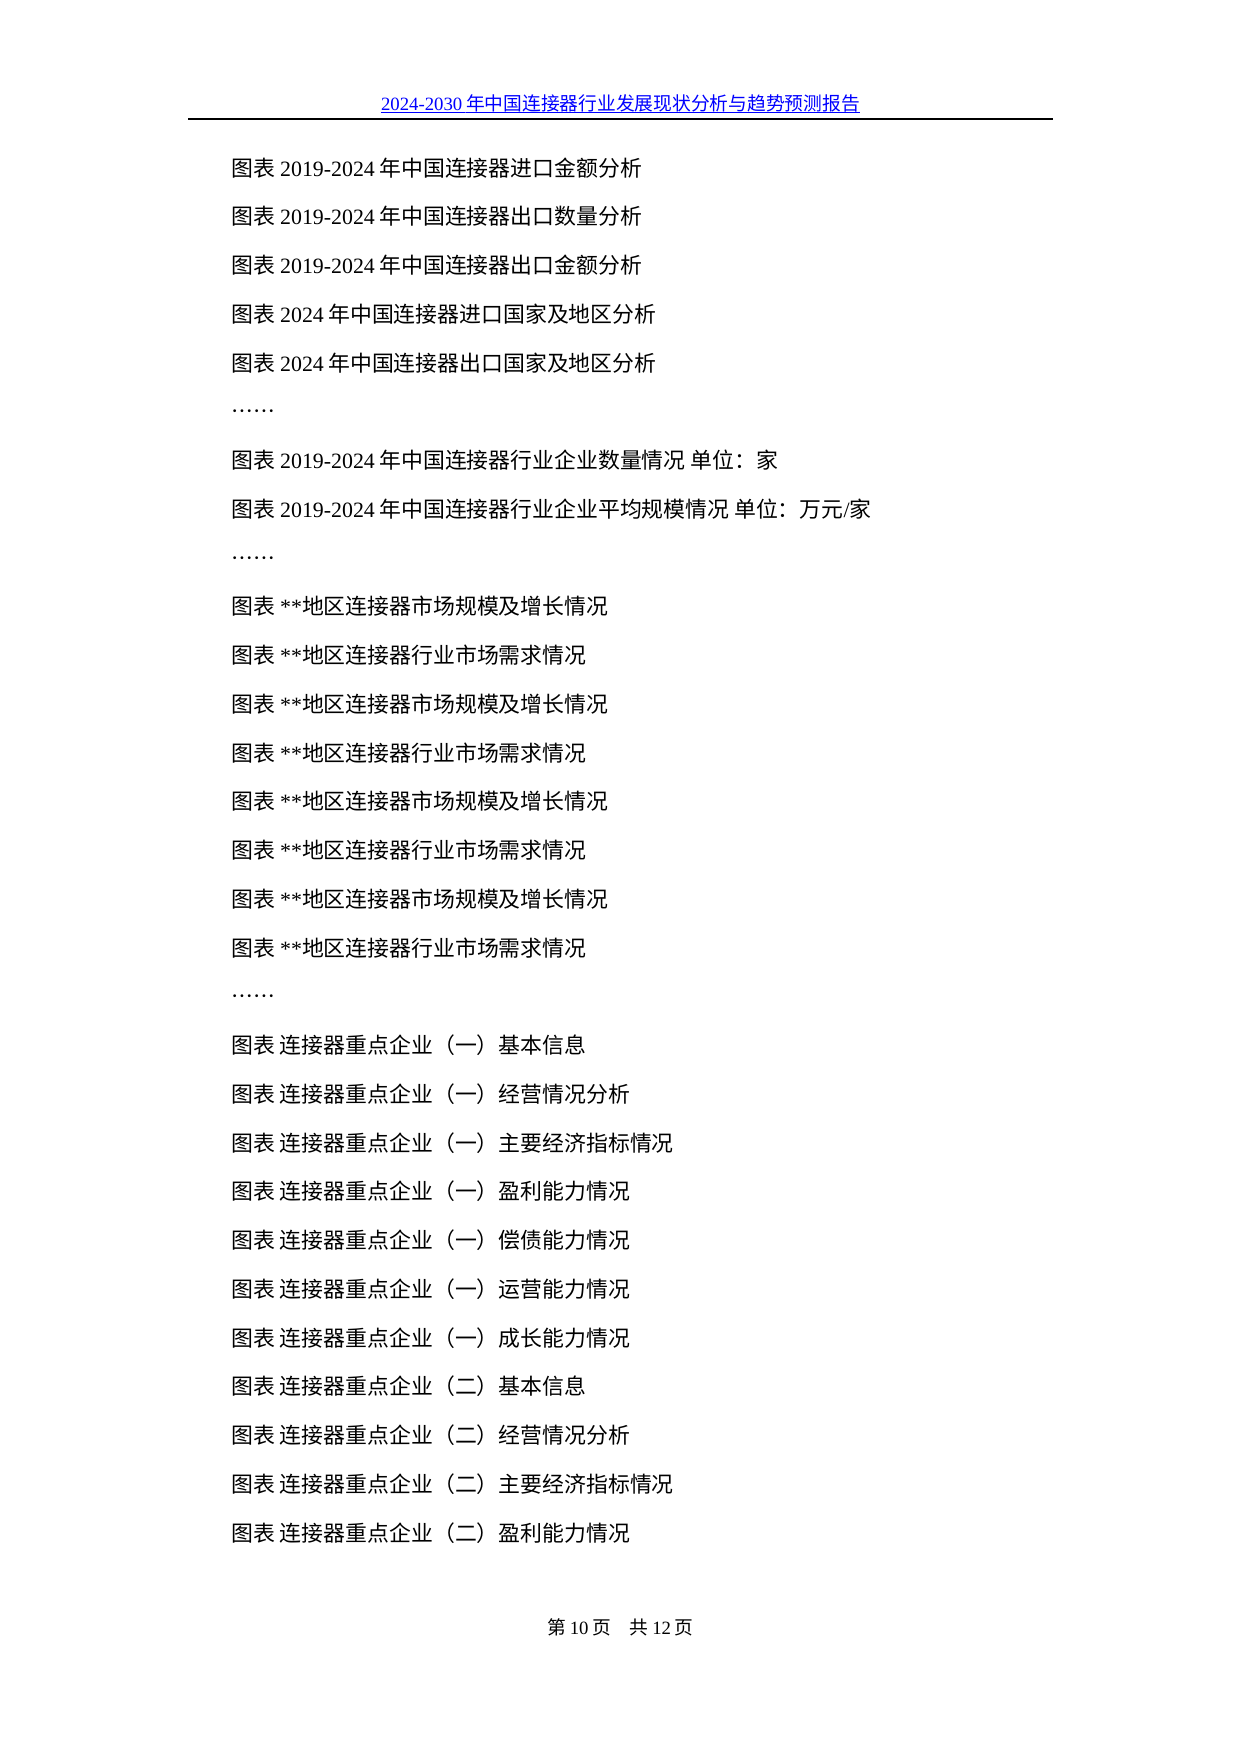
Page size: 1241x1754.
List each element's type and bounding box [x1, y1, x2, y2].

text [187, 150, 1053, 1548]
